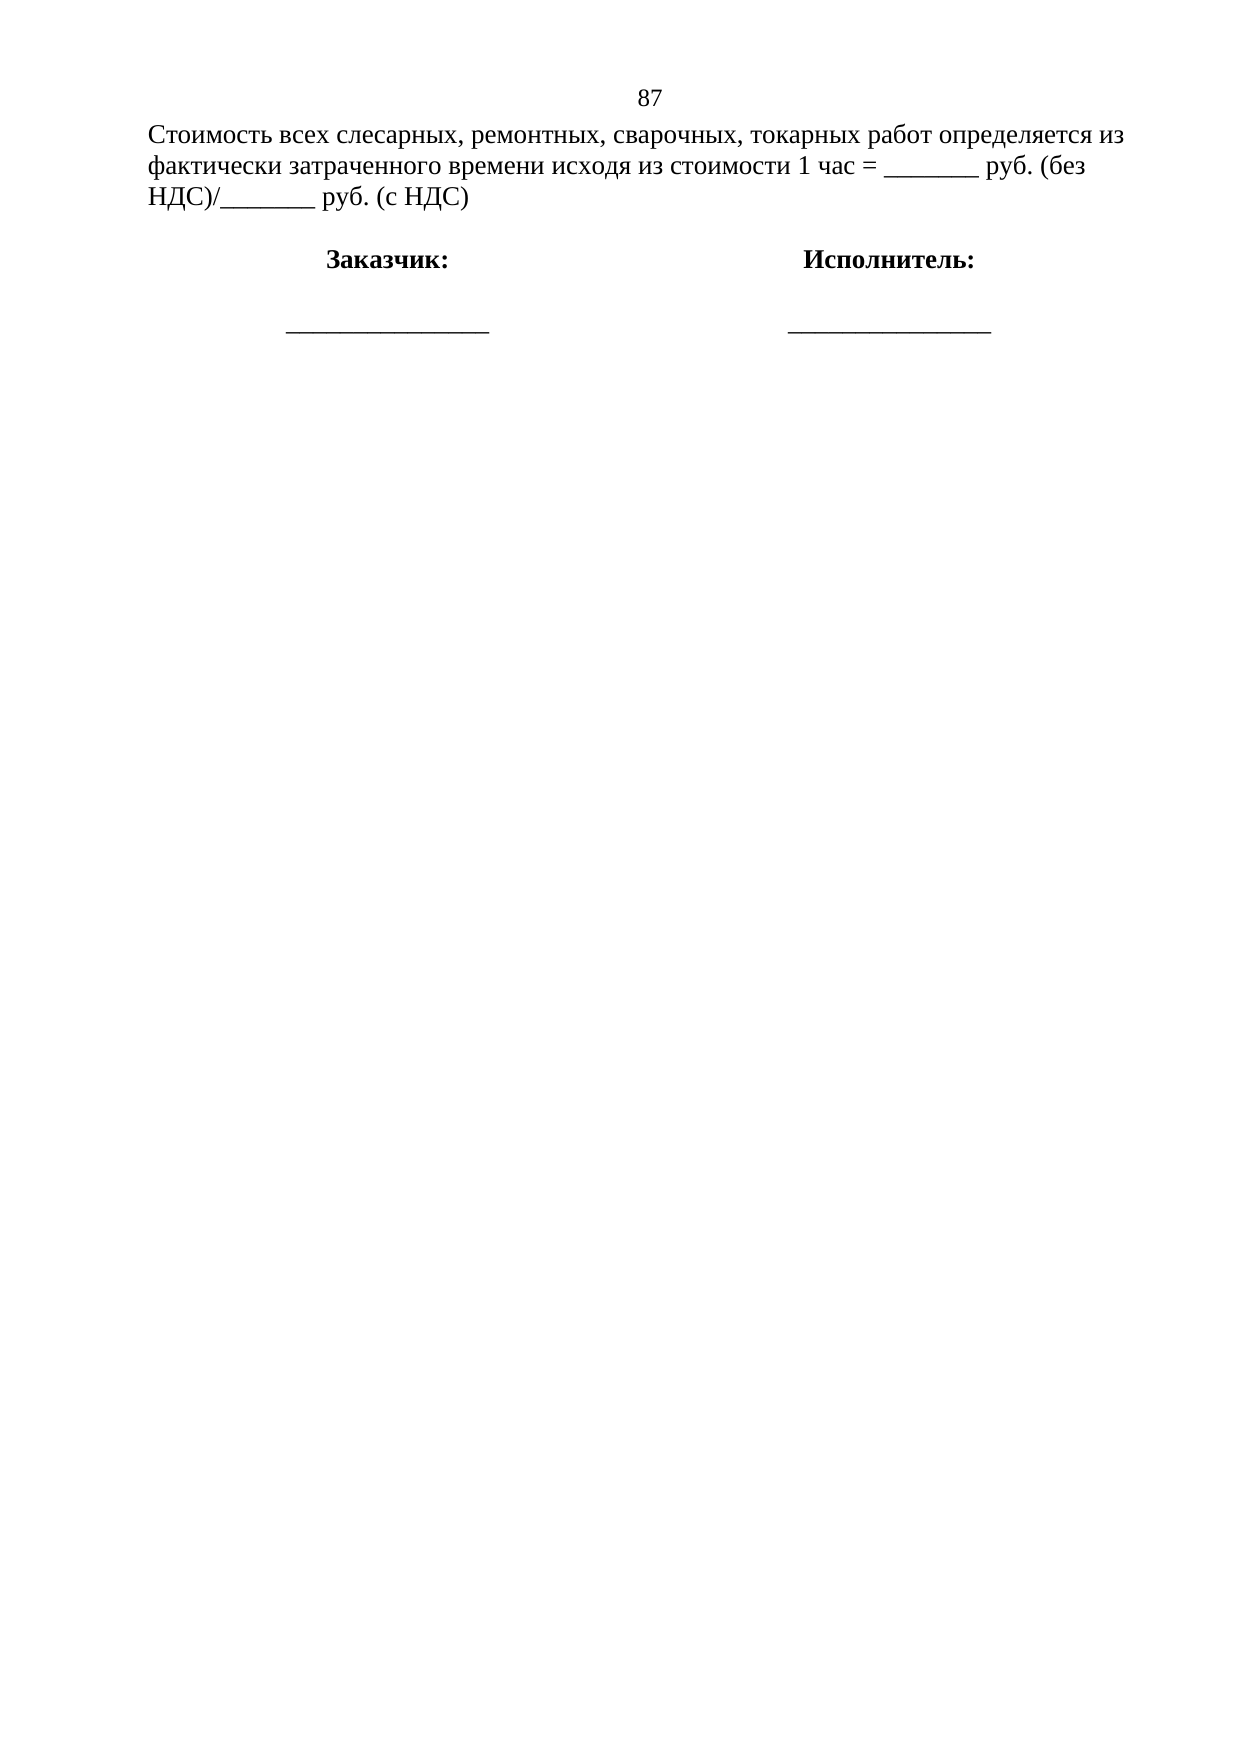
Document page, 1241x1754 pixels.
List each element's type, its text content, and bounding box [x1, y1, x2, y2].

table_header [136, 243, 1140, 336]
text Стоимость всех слесарных, ремонтных, сварочных, токарных работ определяется из фактически затраченного времени исходя из стоимости 1 час = _______ руб. (без НДС)/_______ руб. (с НДС) [148, 118, 1152, 212]
